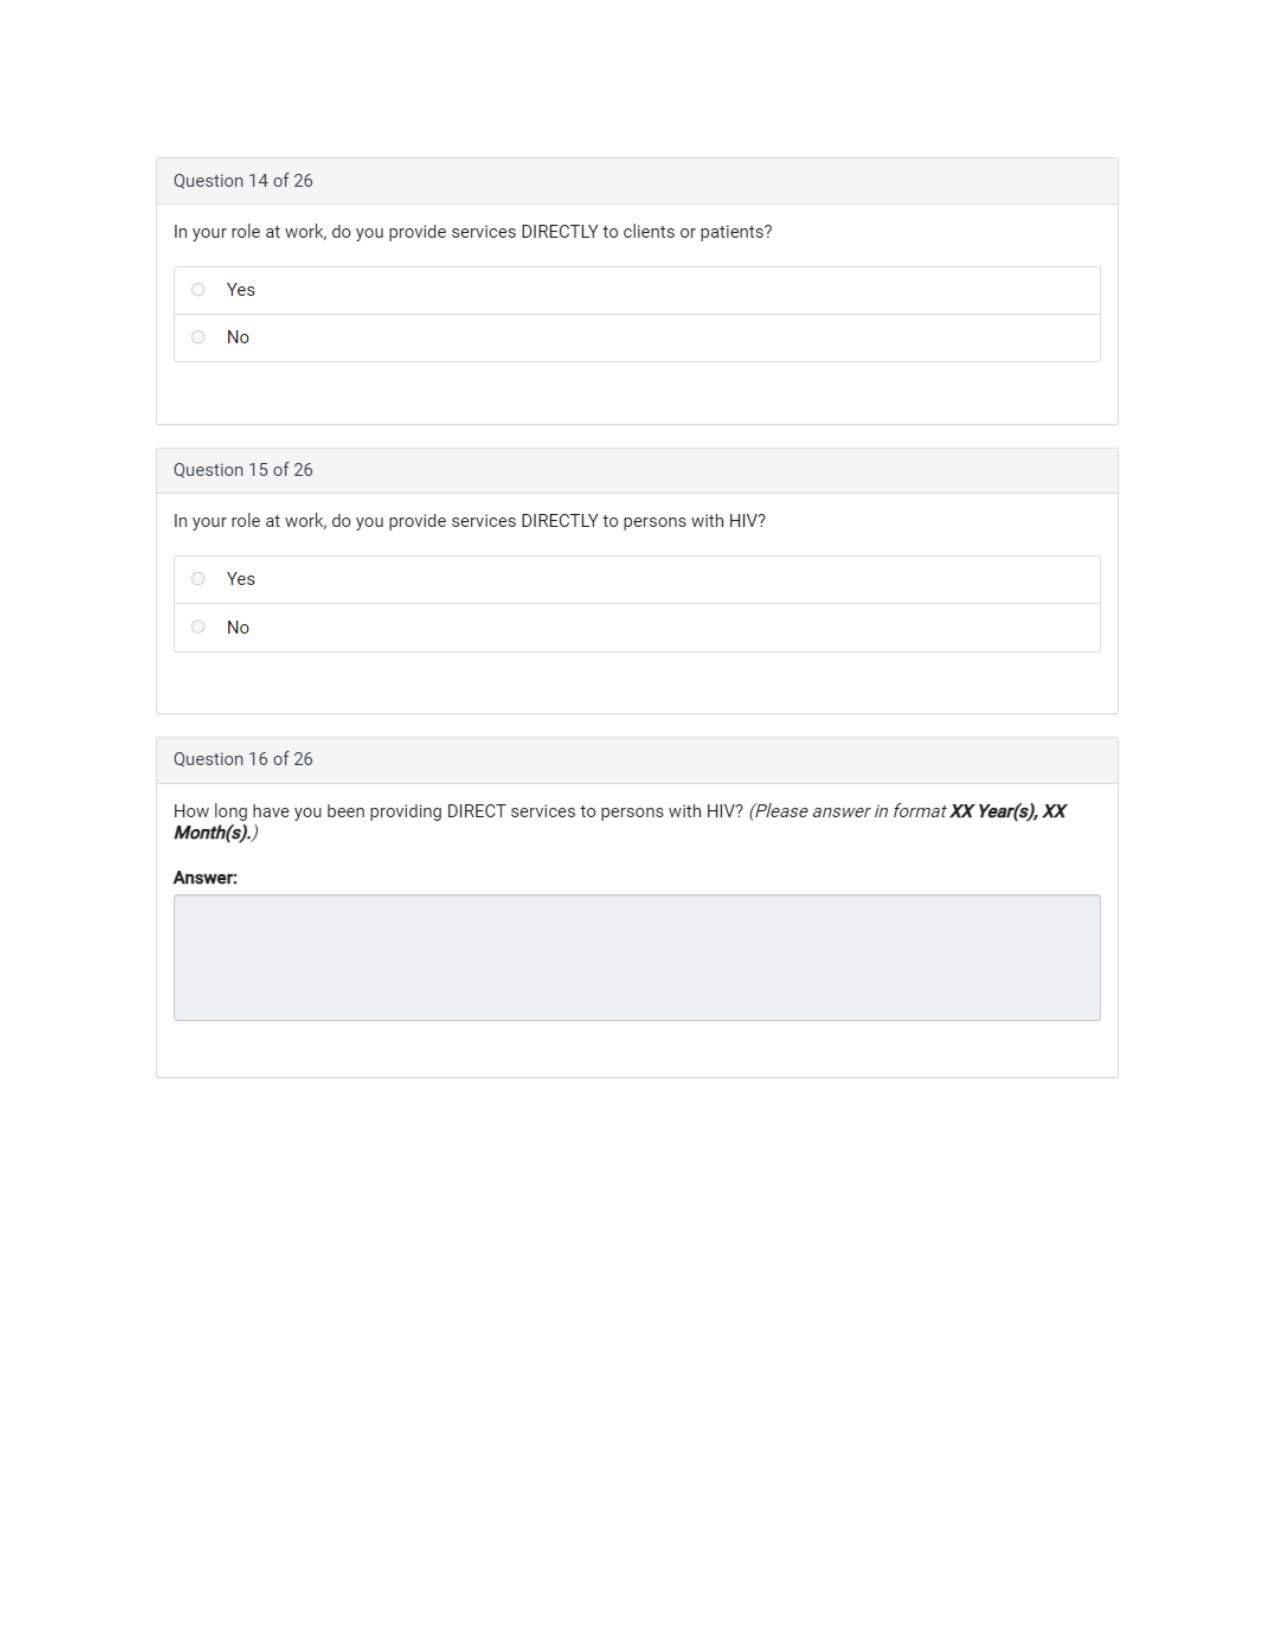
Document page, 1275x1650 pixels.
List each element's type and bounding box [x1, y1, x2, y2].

picture [150, 150, 1125, 1084]
